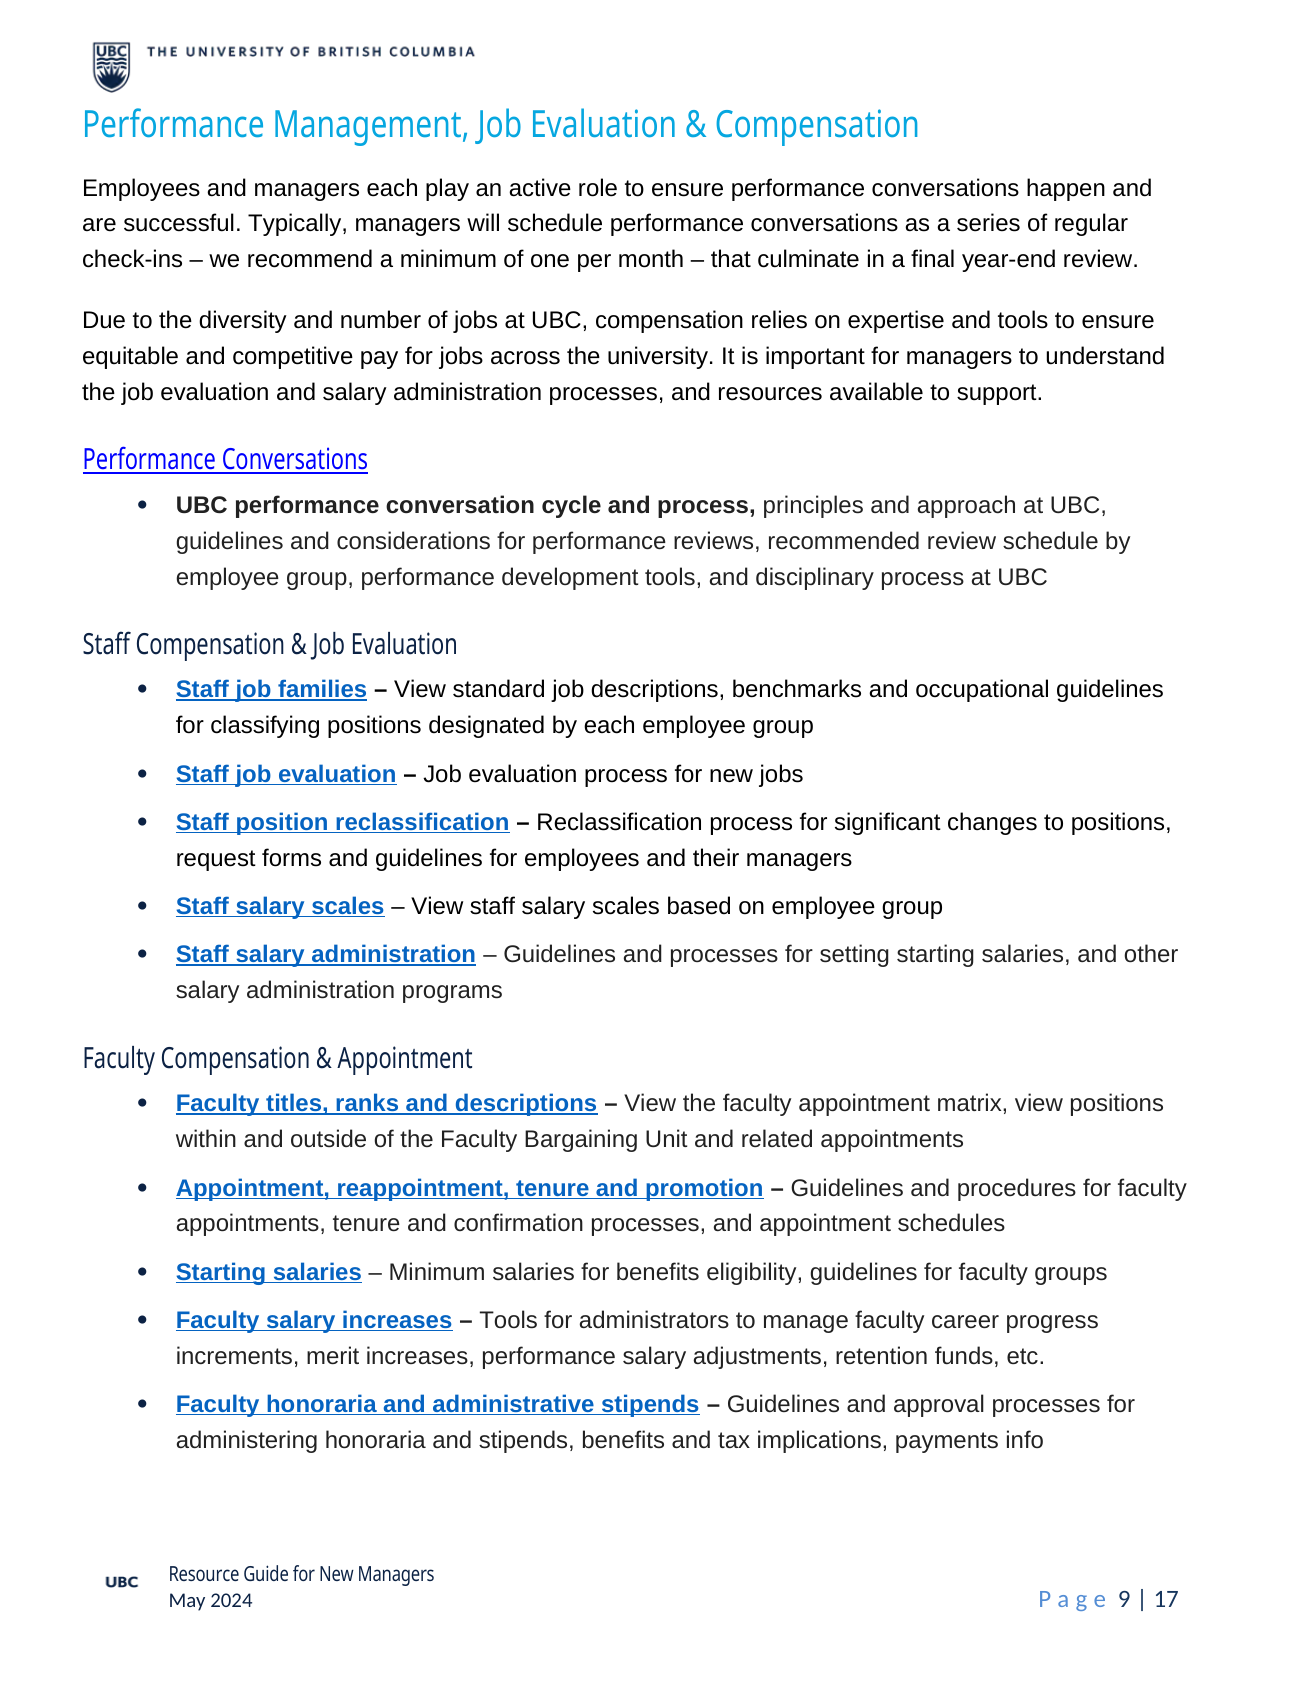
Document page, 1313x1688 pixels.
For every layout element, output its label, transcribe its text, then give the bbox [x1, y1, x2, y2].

list Starting salaries – Minimum salaries for benefits eligibility, guidelines for faculty groups [138, 1258, 1194, 1285]
text Performance Conversations [82, 438, 1242, 478]
text Employees and managers each play an active role to ensure performance conversations happen and are successful. Typically, managers will schedule performance conversations as a series of regular check-ins – we recommend a minimum of one per month – that culminate in a final year-end review. [82, 173, 1171, 273]
list Staff job evaluation – Job evaluation process for new jobs [138, 759, 1194, 787]
list UBC performance conversation cycle and process, principles and approach at UBC, guidelines and considerations for performance reviews, recommended review schedule by employee group, performance development tools, and disciplinary process at UBC [138, 491, 1194, 590]
picture [93, 1565, 151, 1598]
list Faculty titles, ranks and descriptions – View the faculty appointment matrix, view positions within and outside of the Faculty Bargaining Unit and related appointments [138, 1089, 1194, 1153]
picture [75, 25, 492, 98]
list Staff position reclassification – Reclassification process for significant changes to positions, request forms and guidelines for employees and their managers [138, 808, 1194, 871]
list Staff job families – View standard job descriptions, benchmarks and occupational guidelines for classifying positions designated by each employee group [138, 675, 1194, 739]
text Due to the diversity and number of jobs at UBC, compensation relies on expertise and tools to ensure equitable and competitive pay for jobs across the university. It is important for managers to understand the job evaluation and salary administration processes, and resources available to support. [82, 306, 1171, 405]
list Appointment, reappointment, tenure and promotion – Guidelines and procedures for faculty appointments, tenure and confirmation processes, and appointment schedules [138, 1173, 1194, 1237]
subtitle Performance Management, Job Evaluation & Compensation [82, 97, 1242, 148]
list Staff salary scales – View staff salary scales based on employee group [138, 892, 1194, 920]
list Faculty salary increases – Tools for administrators to manage faculty career progress increments, merit increases, performance salary adjustments, retention funds, etc. [138, 1306, 1194, 1369]
text Staff Compensation & Job Evaluation [82, 623, 1242, 663]
list Staff salary administration – Guidelines and processes for setting starting salaries, and other salary administration programs [138, 940, 1194, 1004]
text Faculty Compensation & Appointment [82, 1037, 1242, 1077]
list Faculty honoraria and administrative stipends – Guidelines and approval processes for administering honoraria and stipends, benefits and tax implications, payments info [138, 1390, 1194, 1453]
